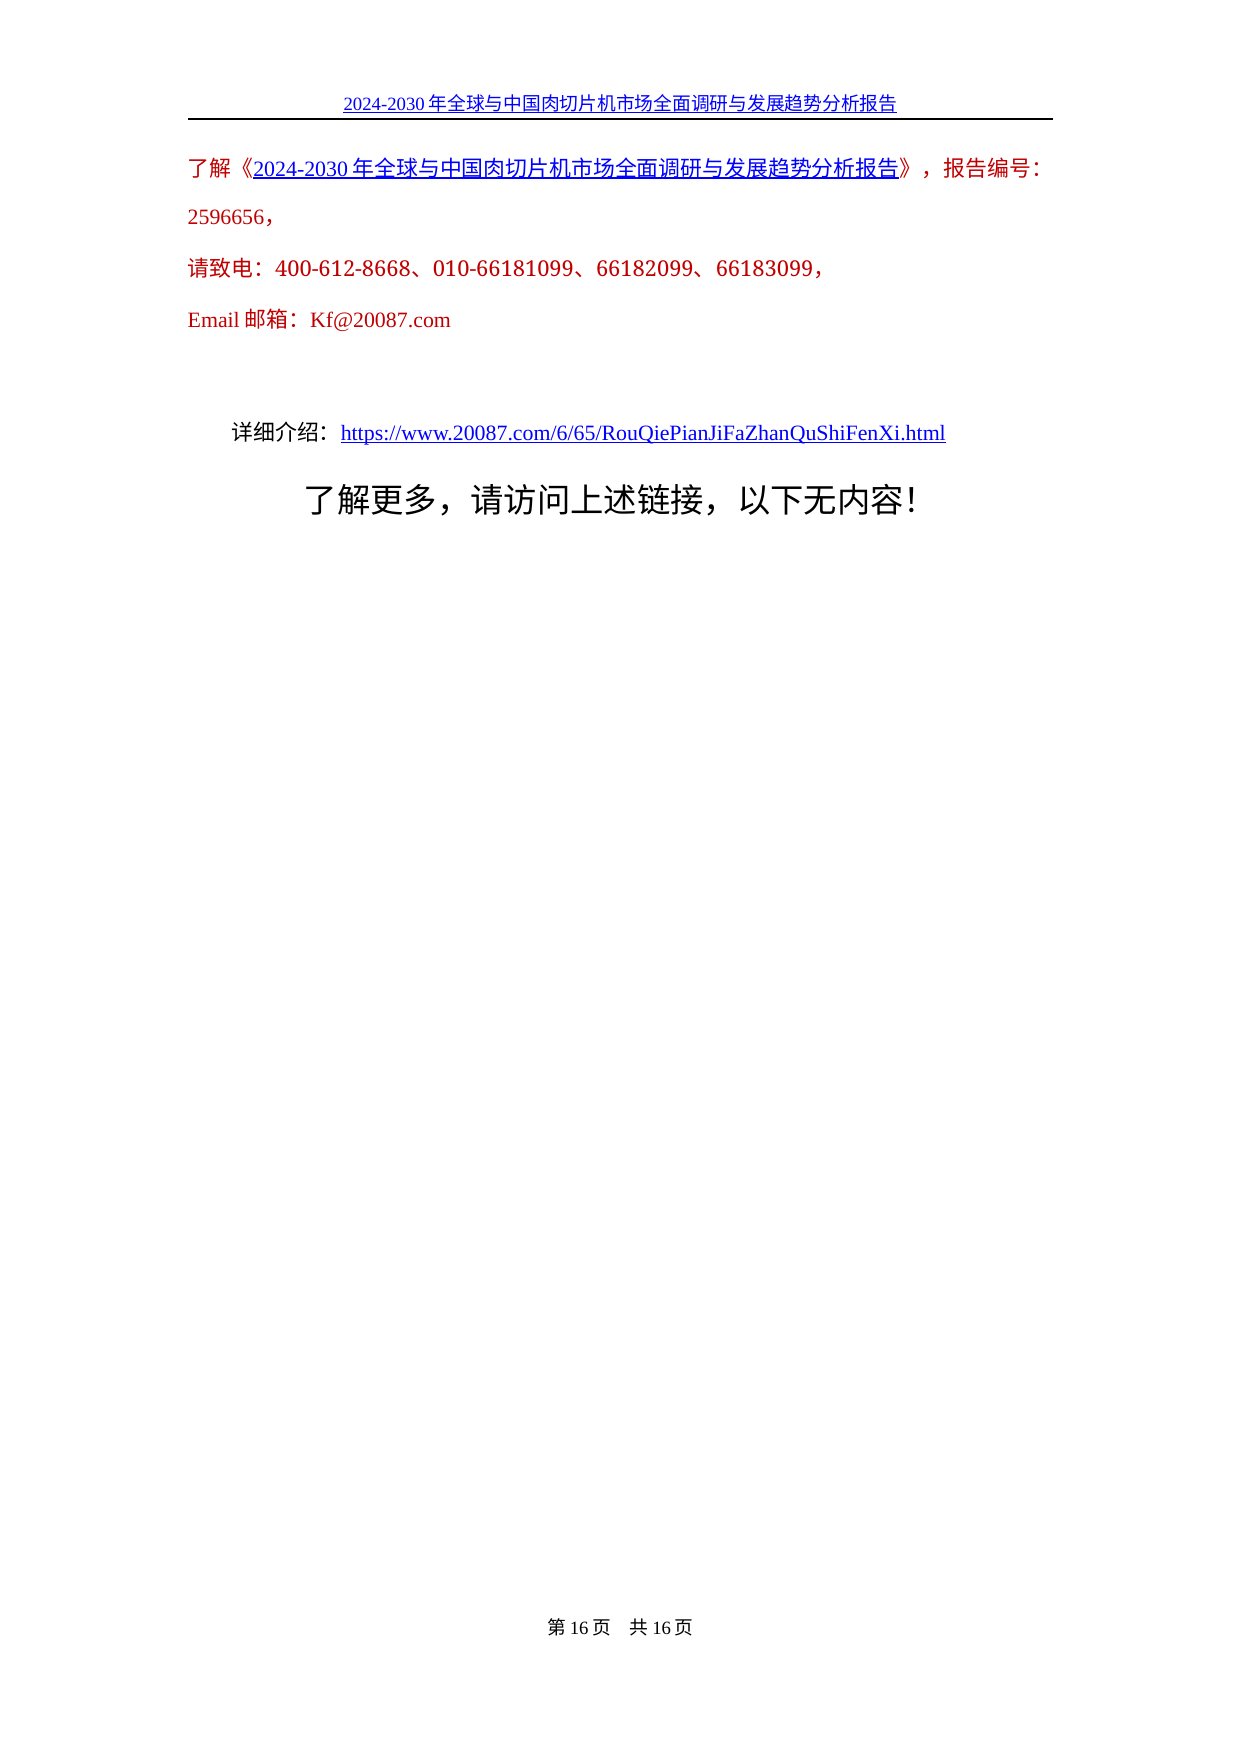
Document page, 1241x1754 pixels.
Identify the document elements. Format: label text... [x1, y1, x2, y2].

text Email邮箱：Kf@20087.com [187, 302, 1053, 334]
text 了解《2024-2030年全球与中国肉切片机市场全面调研与发展趋势分析报告》，报告编号：2596656， [187, 150, 1053, 231]
text 详细介绍：https://www.20087.com/6/65/RouQiePianJiFaZhanQuShiFenXi.html [187, 415, 1053, 447]
text 请致电：400-612-8668、010-66181099、66182099、66183099， [187, 251, 1053, 283]
title 了解更多，请访问上述链接，以下无内容！ [187, 465, 1053, 530]
